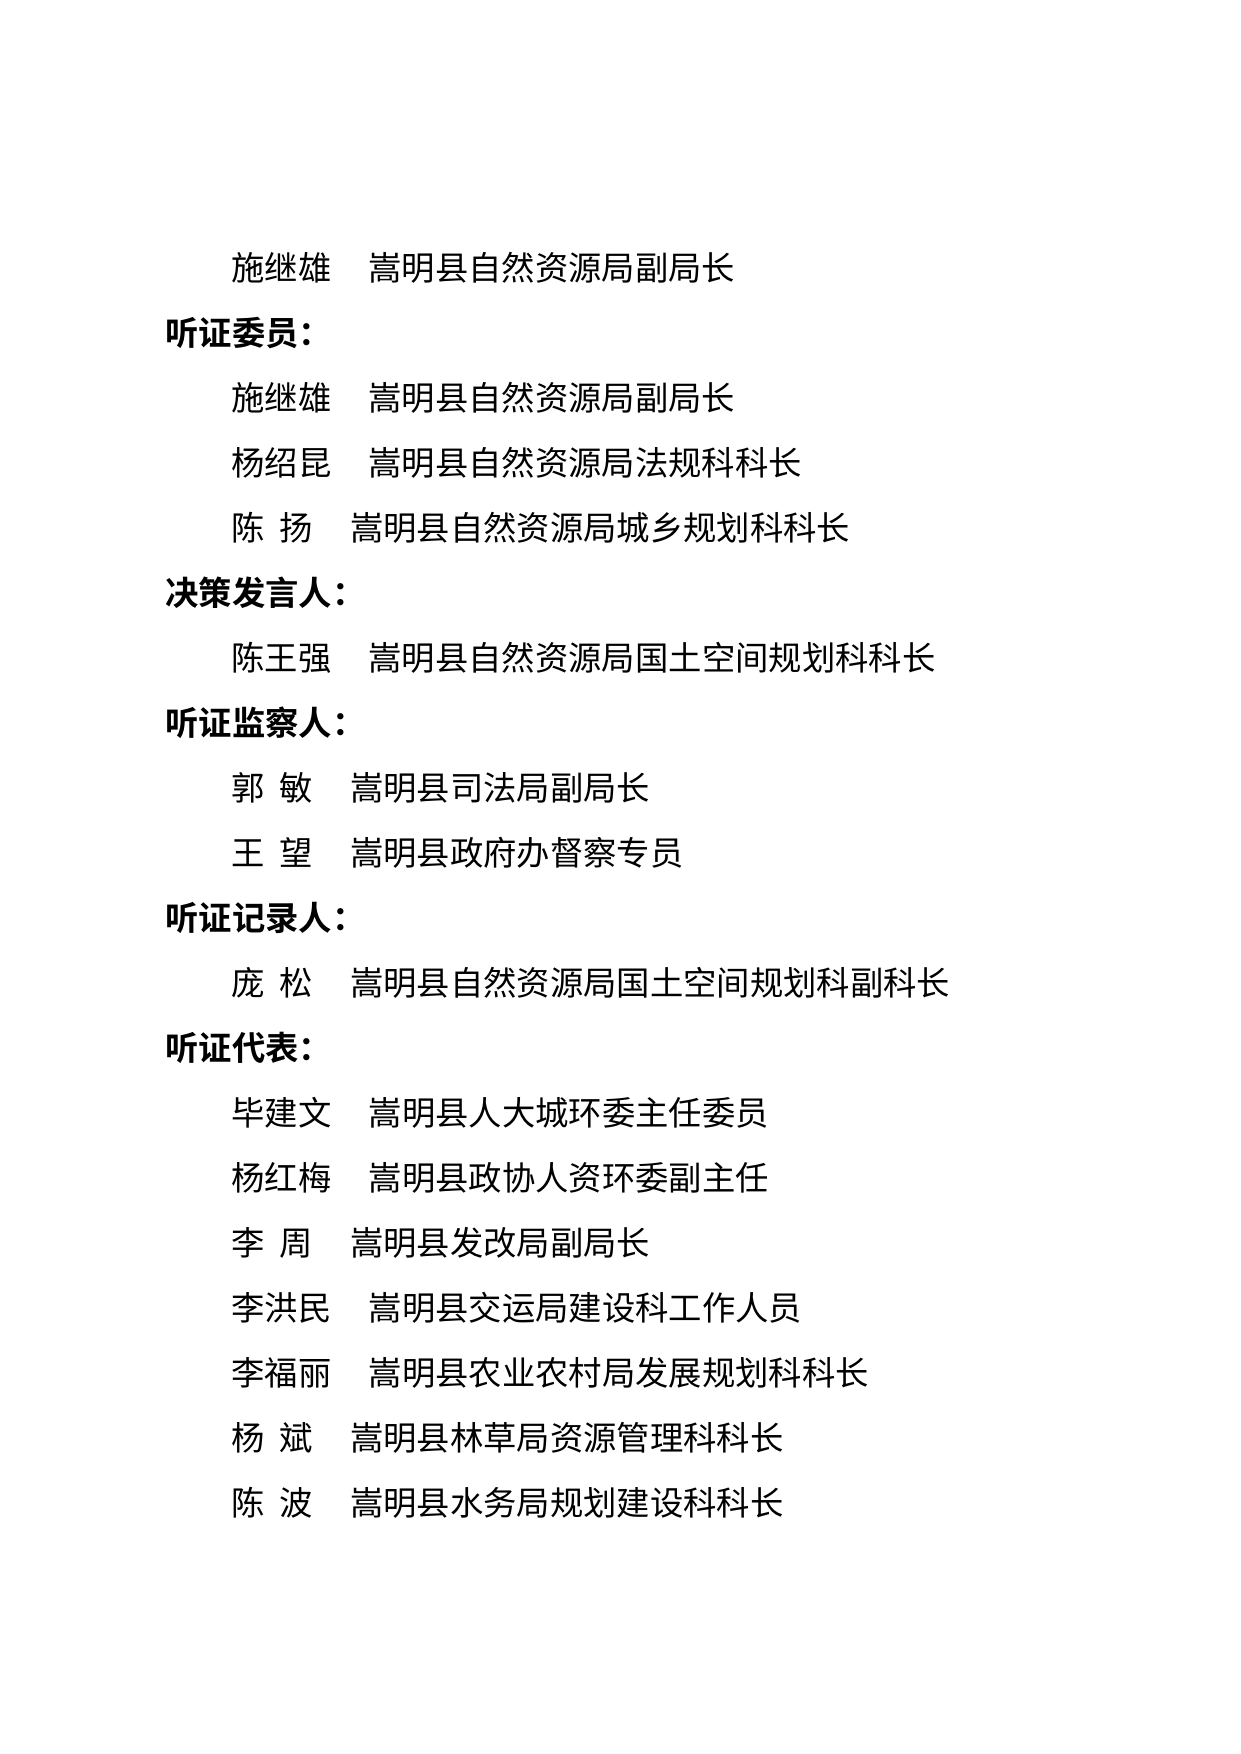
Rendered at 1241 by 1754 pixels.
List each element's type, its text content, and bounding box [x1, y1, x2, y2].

text 杨红梅 嵩明县政协人资环委副主任 [165, 1143, 1087, 1208]
text 听证代表： [165, 1013, 1087, 1078]
text 听证监察人： [165, 688, 1087, 753]
text 庞 松 嵩明县自然资源局国土空间规划科副科长 [165, 948, 1087, 1013]
text 毕建文 嵩明县人大城环委主任委员 [165, 1078, 1087, 1143]
text 施继雄 嵩明县自然资源局副局长 [165, 233, 1087, 298]
text 决策发言人： [165, 558, 1087, 623]
text 李洪民 嵩明县交运局建设科工作人员 [165, 1273, 1087, 1338]
text 陈 波 嵩明县水务局规划建设科科长 [165, 1468, 1087, 1533]
text 王 望 嵩明县政府办督察专员 [165, 818, 1087, 883]
text 李福丽 嵩明县农业农村局发展规划科科长 [165, 1338, 1087, 1403]
text 郭 敏 嵩明县司法局副局长 [165, 753, 1087, 818]
text 杨 斌 嵩明县林草局资源管理科科长 [165, 1403, 1087, 1468]
text 杨绍昆 嵩明县自然资源局法规科科长 [165, 428, 1087, 493]
text 听证记录人： [165, 883, 1087, 948]
text 李 周 嵩明县发改局副局长 [165, 1208, 1087, 1273]
text 陈 扬 嵩明县自然资源局城乡规划科科长 [165, 493, 1087, 558]
text 听证委员： [165, 298, 1087, 363]
text 施继雄 嵩明县自然资源局副局长 [165, 363, 1087, 428]
text 陈王强 嵩明县自然资源局国土空间规划科科长 [165, 623, 1087, 688]
